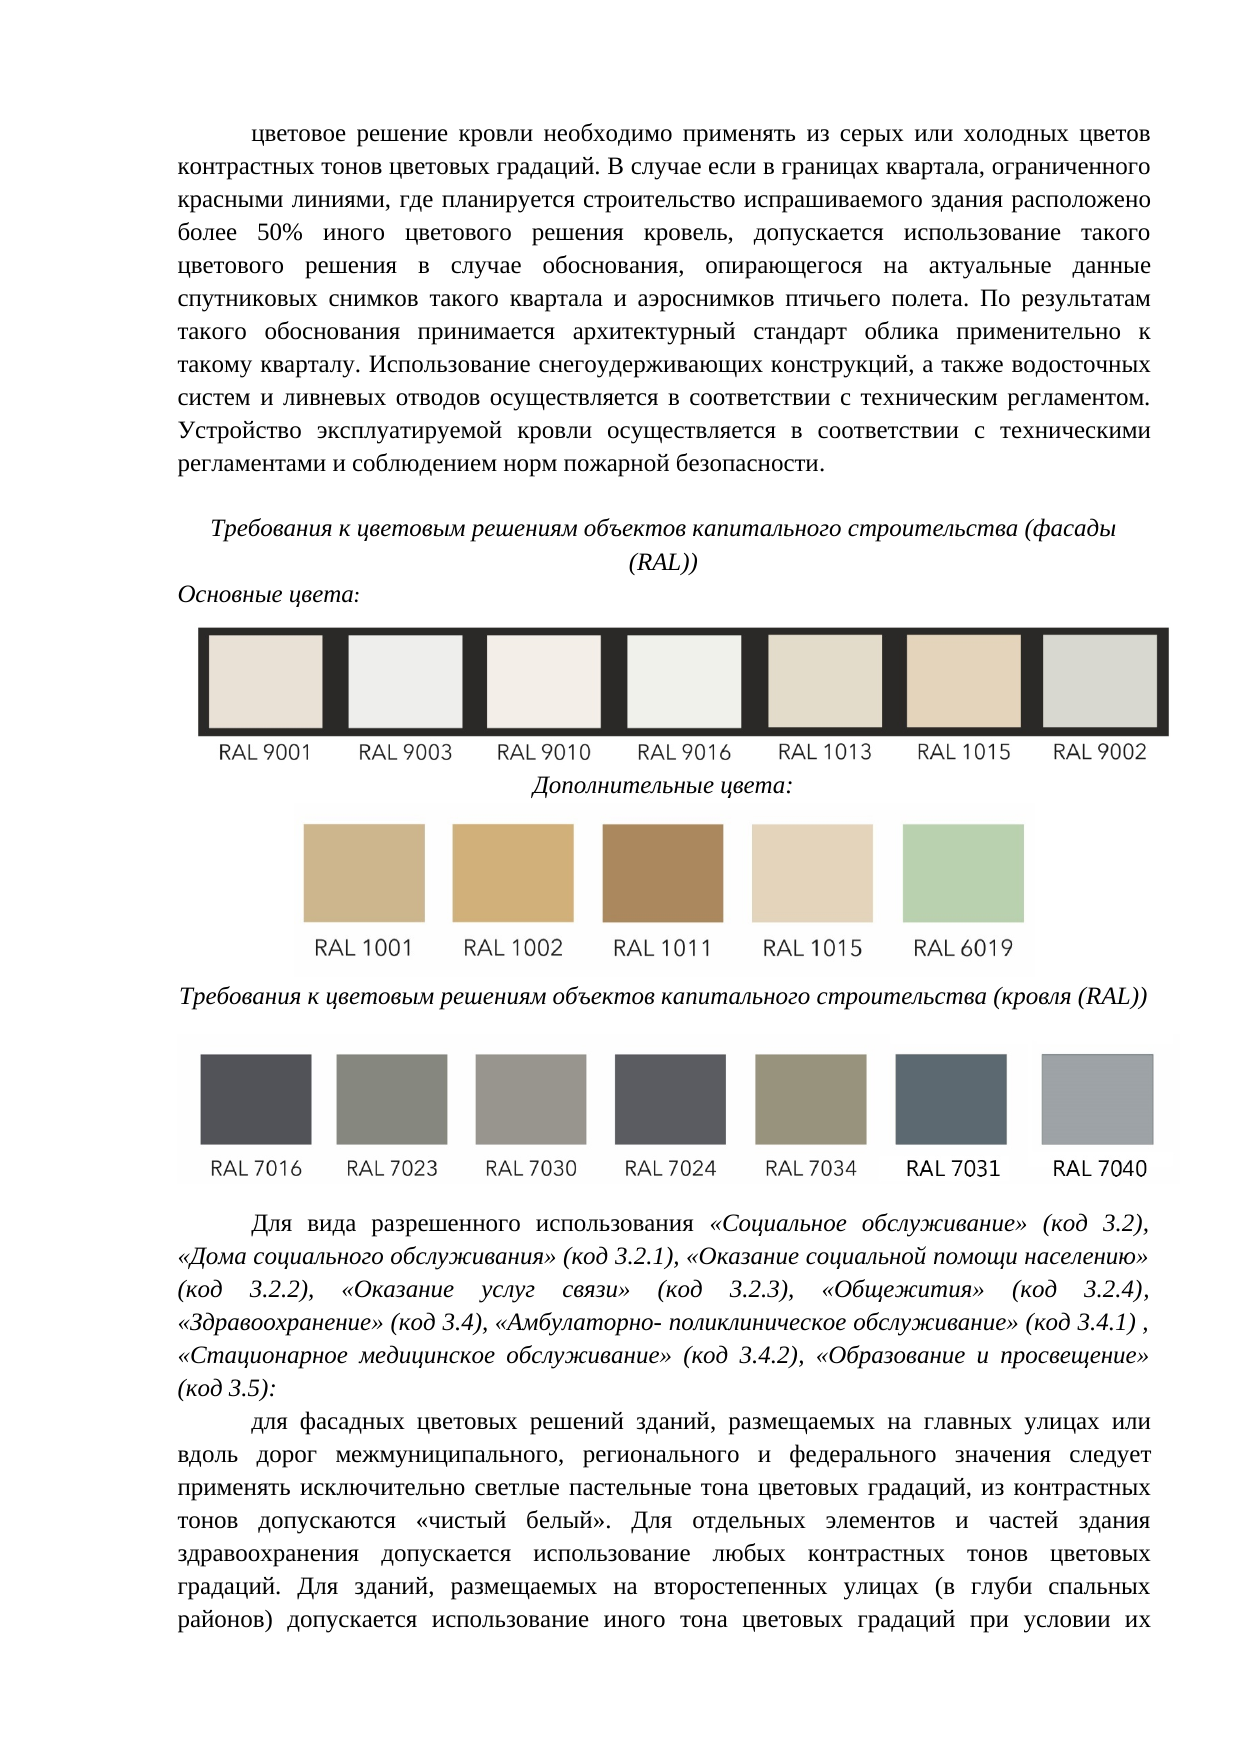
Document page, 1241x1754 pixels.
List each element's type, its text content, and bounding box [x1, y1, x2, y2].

picture [294, 803, 1035, 977]
list Требования к цветовым решениям объектов капитального строительства (фасады (RAL)) [177, 513, 1152, 575]
list Основные цвета: [177, 579, 1152, 609]
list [177, 1406, 1152, 1633]
list Дополнительные цвета: [177, 770, 1152, 799]
list Требования к цветовым решениям объектов капитального строительства (кровля (RAL)) [177, 981, 1152, 1009]
list цветовое решение кровли необходимо применять из серых или холодных цветов контрастных тонов цветовых градаций. В случае если в границах квартала, ограниченного красными линиями, где планируется строительство испрашиваемого здания расположено более 50% иного цветового решения кровель, допускается использование такого цветового решения в случае обоснования, опирающегося на актуальные данные спутниковых снимков такого квартала и аэроснимков птичьего полета. По результатам такого обоснования принимается архитектурный стандарт облика применительно к такому кварталу. Использование снегоудерживающих конструкций, а также водосточных систем и ливневых отводов осуществляется в соответствии с техническим регламентом. Устройство эксплуатируемой кровли осуществляется в соответствии с техническими регламентами и соблюдением норм пожарной безопасности. [177, 118, 1152, 477]
picture [177, 612, 1181, 766]
picture [177, 1034, 1181, 1184]
list Для вида разрешенного использования «Социальное обслуживание» (код 3.2), «Дома социального обслуживания» (код 3.2.1), «Оказание социальной помощи населению» (код 3.2.2), «Оказание услуг связи» (код 3.2.3), «Общежития» (код 3.2.4), «Здравоохранение» (код 3.4), «Амбулаторно- поликлиническое обслуживание» (код 3.4.1) , «Стационарное медицинское обслуживание» (код 3.4.2), «Образование и просвещение» (код 3.5): [177, 1208, 1152, 1402]
